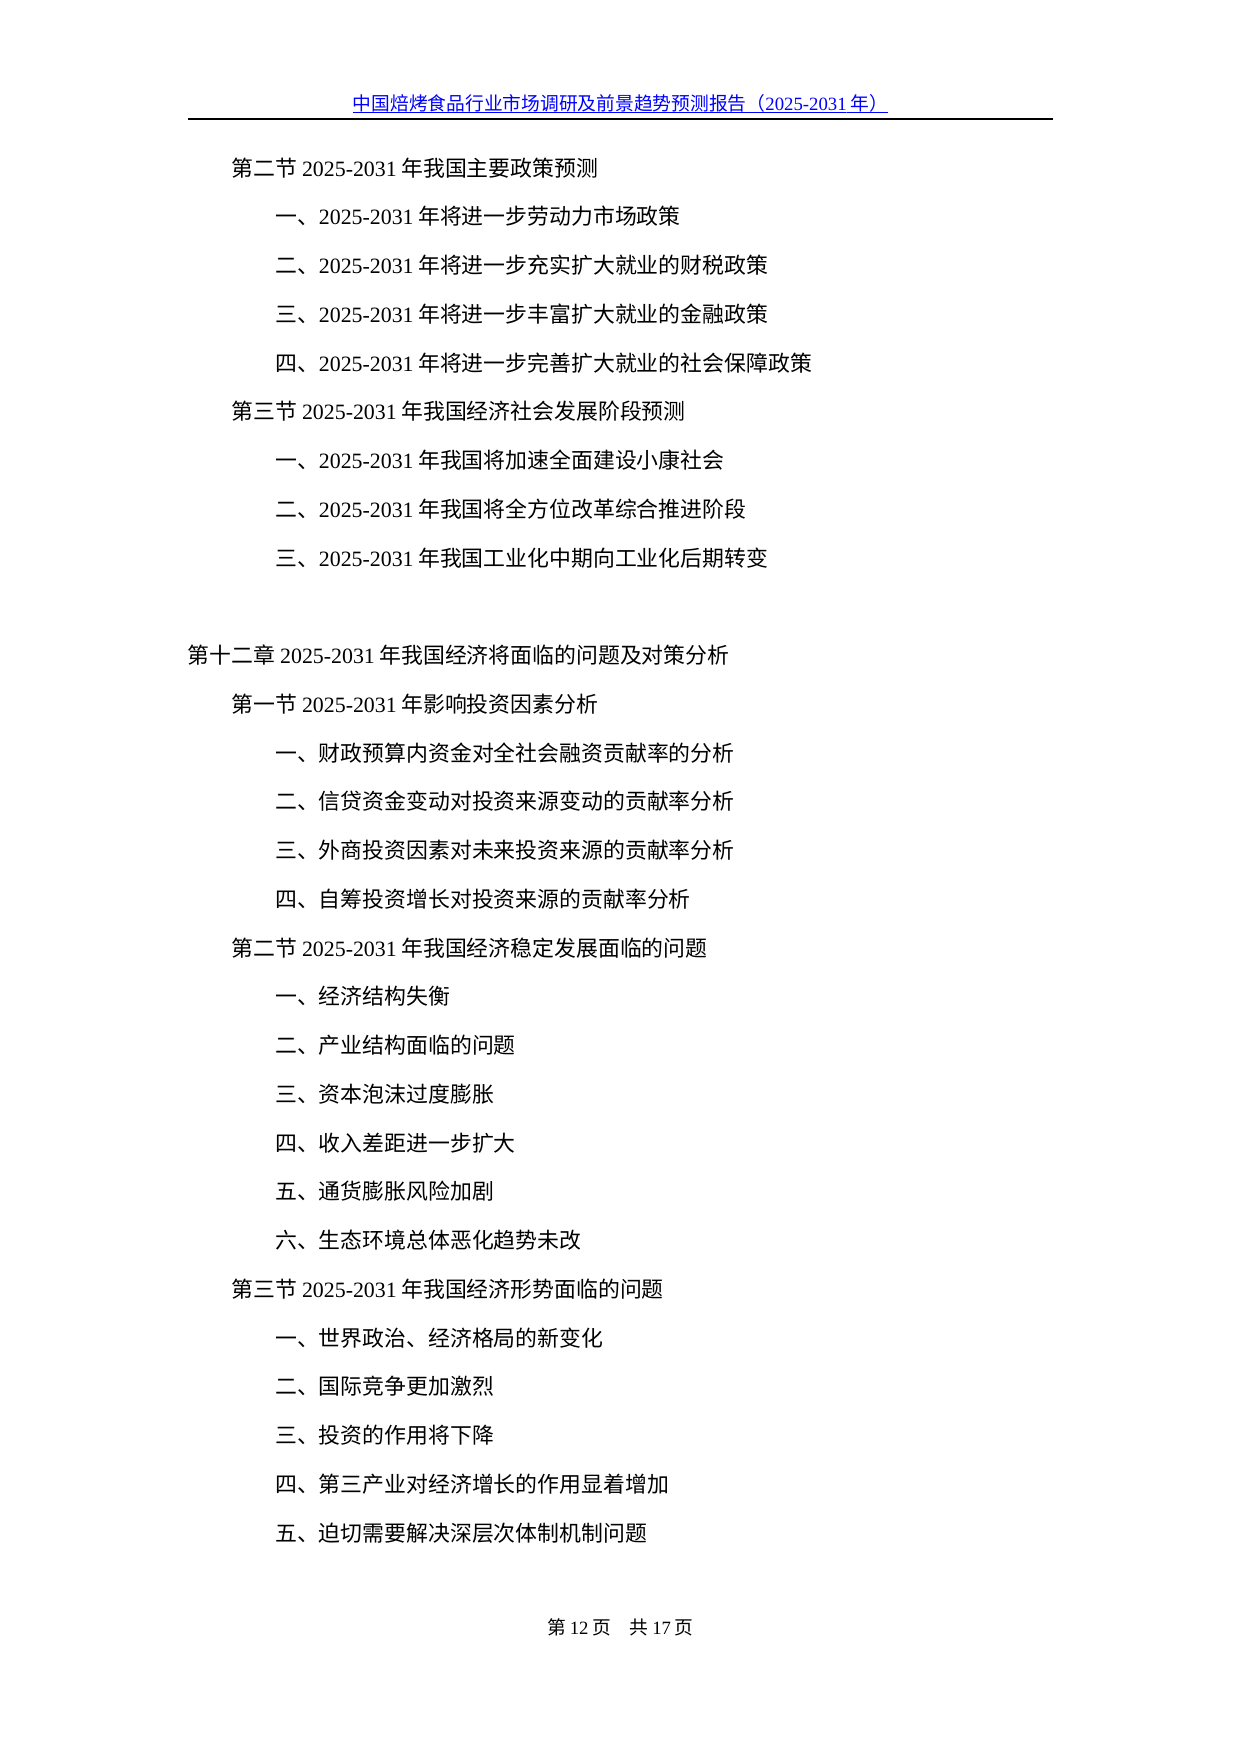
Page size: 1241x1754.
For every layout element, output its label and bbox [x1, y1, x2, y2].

text [187, 150, 1053, 1548]
